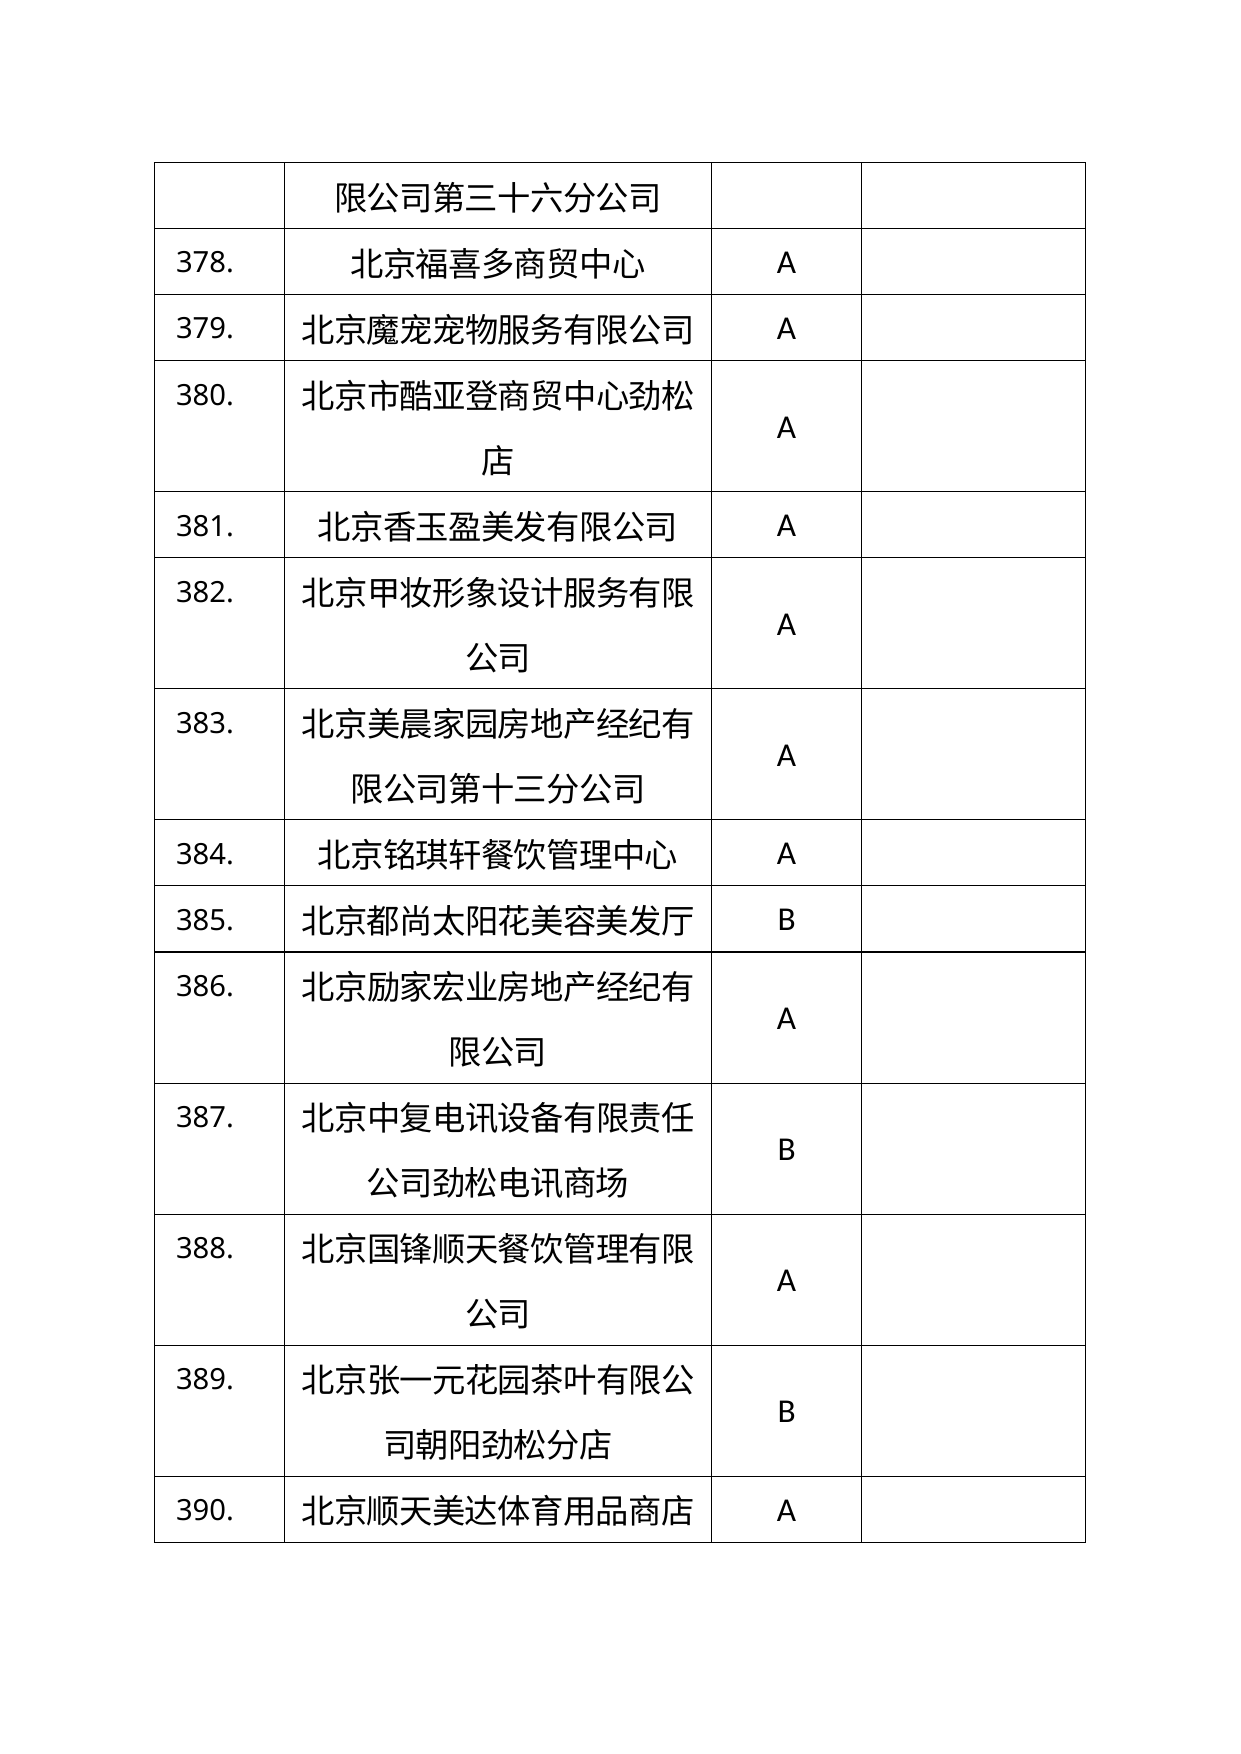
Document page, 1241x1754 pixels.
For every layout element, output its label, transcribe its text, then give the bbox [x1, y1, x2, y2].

table_cell [862, 820, 1085, 885]
table_cell [155, 361, 284, 491]
table_cell [155, 689, 284, 819]
table_cell A [712, 1477, 861, 1542]
table_cell [862, 163, 1085, 228]
table_cell 北京香玉盈美发有限公司 [285, 492, 711, 557]
table_cell [155, 820, 284, 885]
table_cell A [712, 558, 861, 688]
table_cell [862, 689, 1085, 819]
table_cell [155, 295, 284, 360]
table_cell [862, 492, 1085, 557]
table_cell [862, 953, 1085, 1082]
table_cell [862, 229, 1085, 294]
table_cell A [712, 953, 861, 1082]
table_cell 北京魔宠宠物服务有限公司 [285, 295, 711, 360]
table_cell A [712, 1215, 861, 1344]
table_cell B [712, 1084, 861, 1213]
table_cell A [712, 361, 861, 491]
table_cell [862, 558, 1085, 688]
table_cell A [712, 163, 861, 228]
table_cell 北京励家宏业房地产经纪有限公司 [285, 953, 711, 1082]
table_cell B [712, 886, 861, 951]
table_cell [155, 1215, 284, 1344]
table_cell [155, 886, 284, 951]
table_cell [155, 163, 284, 228]
table_cell 北京甲妆形象设计服务有限公司 [285, 558, 711, 688]
table_cell [862, 886, 1085, 951]
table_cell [285, 163, 711, 228]
table_cell [862, 1084, 1085, 1213]
table_cell [862, 1477, 1085, 1542]
table_cell [155, 953, 284, 1082]
table_cell 北京铭琪轩餐饮管理中心 [285, 820, 711, 885]
table_cell [155, 229, 284, 294]
table_cell [155, 558, 284, 688]
table_cell 北京中复电讯设备有限责任公司劲松电讯商场 [285, 1084, 711, 1213]
table_cell 北京国锋顺天餐饮管理有限公司 [285, 1215, 711, 1344]
table_cell 北京都尚太阳花美容美发厅 [285, 886, 711, 951]
table_cell A [712, 689, 861, 819]
table_cell 北京市酷亚登商贸中心劲松店 [285, 361, 711, 491]
table_cell [862, 1346, 1085, 1476]
table_cell [155, 1477, 284, 1542]
table_cell [862, 361, 1085, 491]
table_cell A [712, 820, 861, 885]
table_cell A [712, 492, 861, 557]
table_cell B [712, 1346, 861, 1476]
table_cell 北京美晨家园房地产经纪有限公司第十三分公司 [285, 689, 711, 819]
table_cell 北京张一元花园茶叶有限公司朝阳劲松分店 [285, 1346, 711, 1476]
table_cell A [712, 295, 861, 360]
table_cell A [712, 229, 861, 294]
table_cell [155, 1084, 284, 1213]
table_cell 北京顺天美达体育用品商店 [285, 1477, 711, 1542]
table_cell [155, 492, 284, 557]
table_cell [862, 295, 1085, 360]
table_cell [155, 1346, 284, 1476]
table_cell [862, 1215, 1085, 1344]
table_cell 北京福喜多商贸中心 [285, 229, 711, 294]
